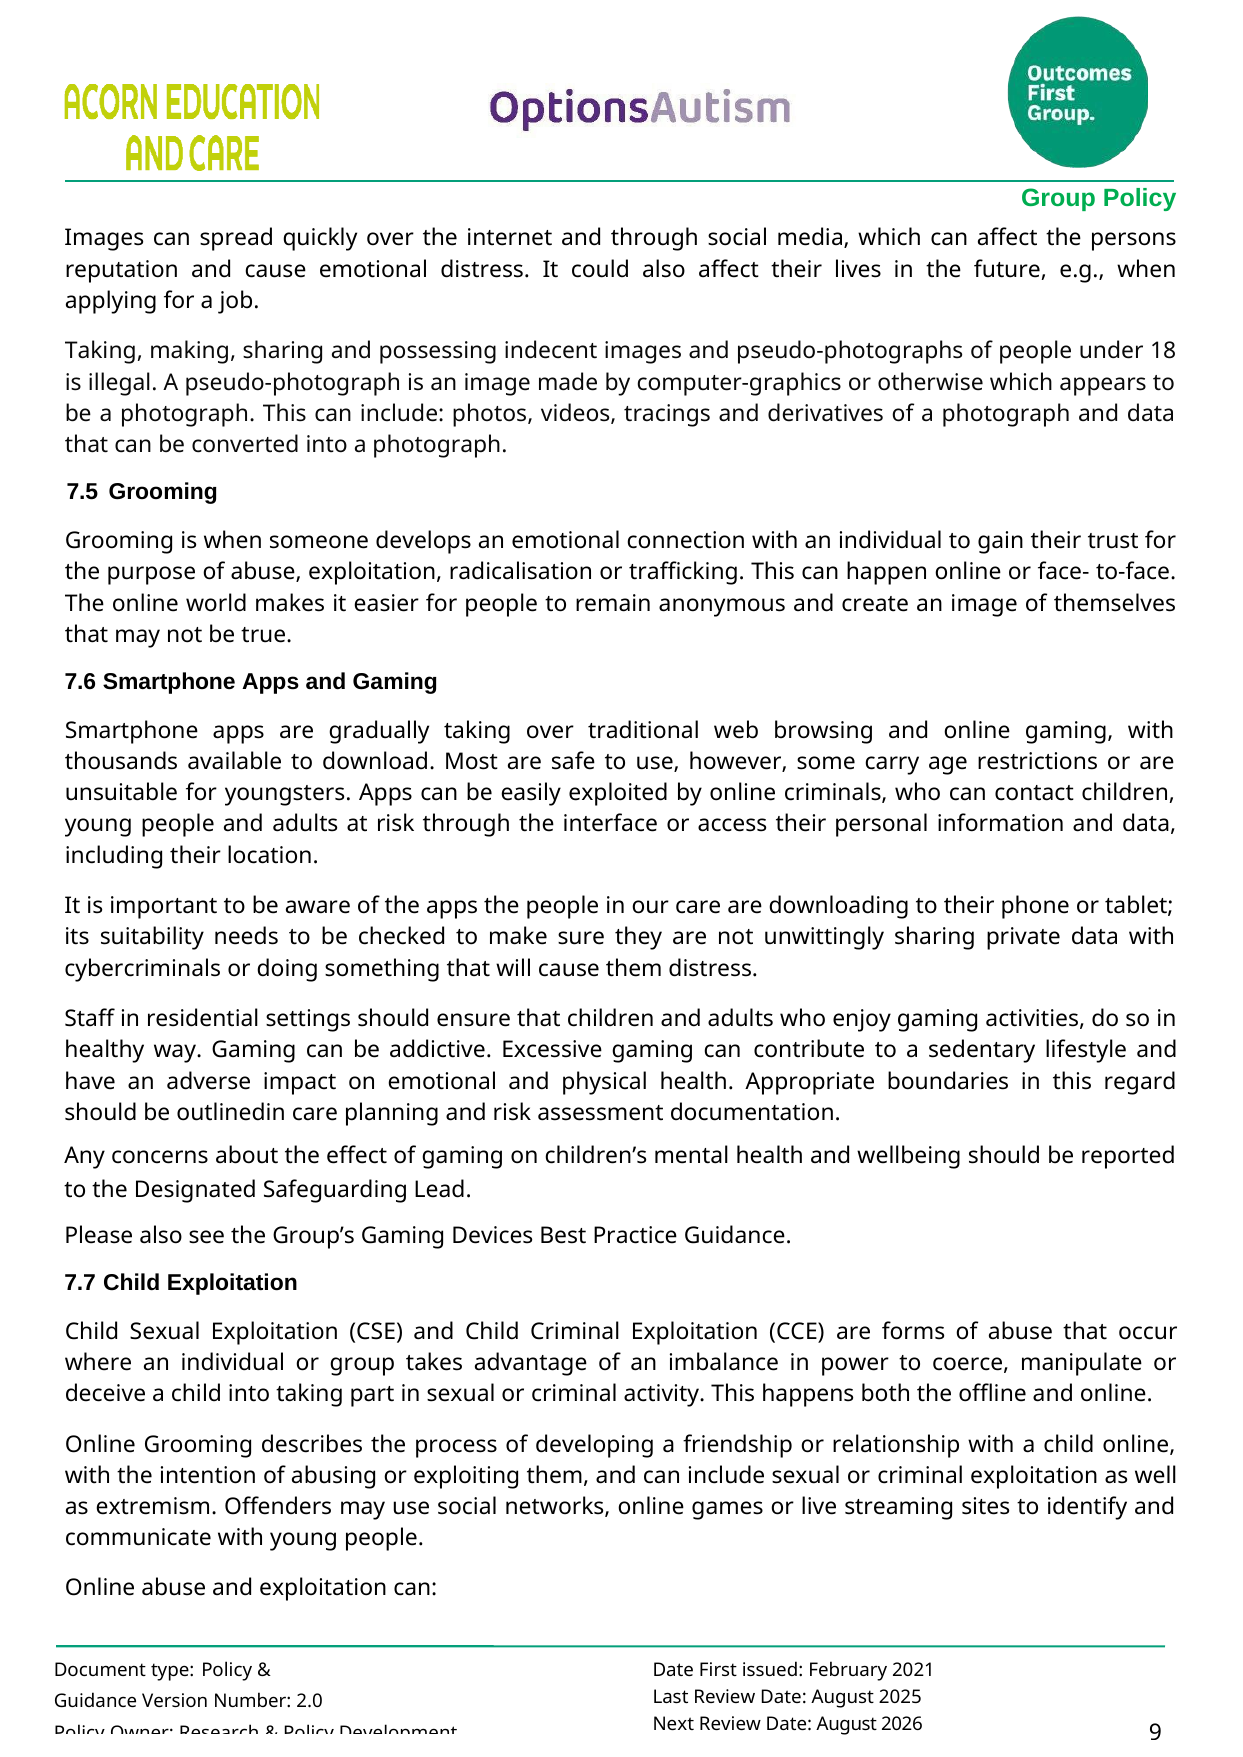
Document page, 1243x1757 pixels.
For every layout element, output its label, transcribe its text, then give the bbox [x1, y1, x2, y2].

text Staff in residential settings should ensure that children and adults who enjoy gaming activities, do so in healthy way. Gaming can be addictive. Excessive gaming can contribute to a sedentary lifestyle and have an adverse impact on emotional and physical health. Appropriate boundaries in this regard should be outlinedin care planning and risk assessment documentation. [64, 1002, 1177, 1127]
text Any concerns about the effect of gaming on children’s mental health and wellbeing should be reported to the Designated Safeguarding Lead. [64, 1139, 1177, 1204]
text Please also see the Group’s Gaming Devices Best Practice Guidance. [64, 1219, 1205, 1250]
picture [487, 83, 797, 138]
subtitle Grooming [66, 478, 1205, 504]
text Online abuse and exploitation can: [64, 1571, 1205, 1603]
text Taking, making, sharing and possessing indecent images and pseudo-photographs of people under 18 is illegal. A pseudo-photograph is an image made by computer-graphics or otherwise which appears to be a photograph. This can include: photos, videos, tracings and derivatives of a photograph and data that can be converted into a photograph. [64, 334, 1177, 459]
subtitle Child Exploitation [64, 1269, 1205, 1295]
picture [64, 84, 320, 171]
text It is important to be aware of the apps the people in our care are downloading to their phone or tablet; its suitability needs to be checked to make sure they are not unwittingly sharing private data with cybercriminals or doing something that will cause them distress. [64, 889, 1176, 983]
text Child Sexual Exploitation (CSE) and Child Criminal Exploitation (CCE) are forms of abuse that occur where an individual or group takes advantage of an imbalance in power to coerce, manipulate or deceive a child into taking part in sexual or criminal activity. This happens both the offline and online. [64, 1314, 1177, 1408]
text Online Grooming describes the process of developing a friendship or relationship with a child online, with the intention of abusing or exploiting them, and can include sexual or criminal exploitation as well as extremism. Offenders may use social networks, online games or live streaming sites to identify and communicate with young people. [64, 1427, 1177, 1552]
picture [1007, 16, 1148, 168]
text Grooming is when someone develops an emotional connection with an individual to gain their trust for the purpose of abuse, exploitation, radicalisation or trafficking. This can happen online or face- to-face. The online world makes it easier for people to remain anonymous and create an image of themselves that may not be true. [64, 524, 1177, 649]
text Images can spread quickly over the internet and through social media, which can affect the persons reputation and cause emotional distress. It could also affect their lives in the future, e.g., when applying for a job. [64, 221, 1177, 315]
text Smartphone apps are gradually taking over traditional web browsing and online gaming, with thousands available to download. Most are safe to use, however, some carry age restrictions or are unsuitable for youngsters. Apps can be easily exploited by online criminals, who can contact children, young people and adults at risk through the interface or access their personal information and data, including their location. [64, 714, 1176, 870]
subtitle Smartphone Apps and Gaming [64, 668, 1205, 694]
